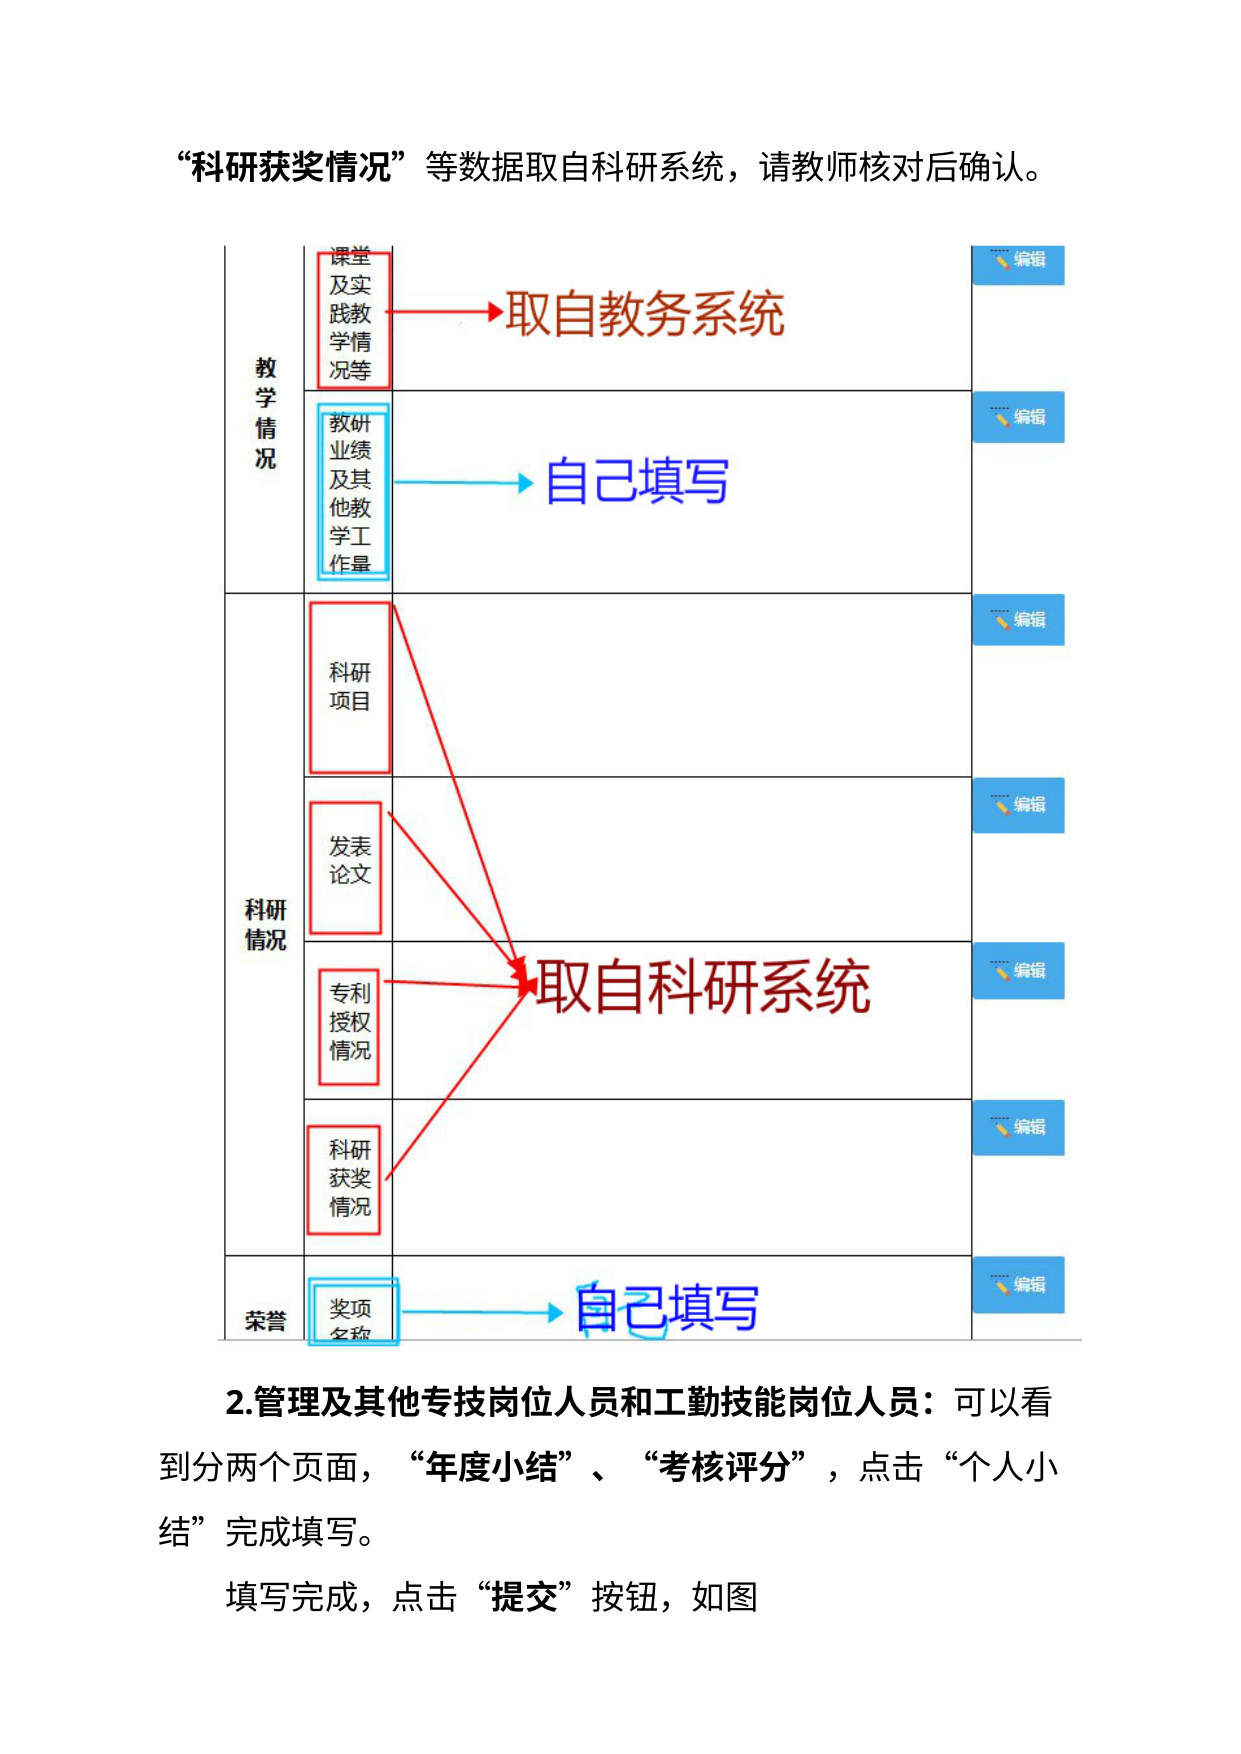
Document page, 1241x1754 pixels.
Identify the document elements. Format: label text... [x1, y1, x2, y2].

list 2.管理及其他专技岗位人员和工勤技能岗位人员：可以看到分两个页面，“年度小结”、“考核评分”，点击“个人小结”完成填写。 [158, 1367, 1082, 1562]
list 填写完成，点击“提交”按钮，如图 [158, 1562, 1082, 1627]
picture [202, 197, 1083, 1364]
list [158, 132, 1082, 197]
